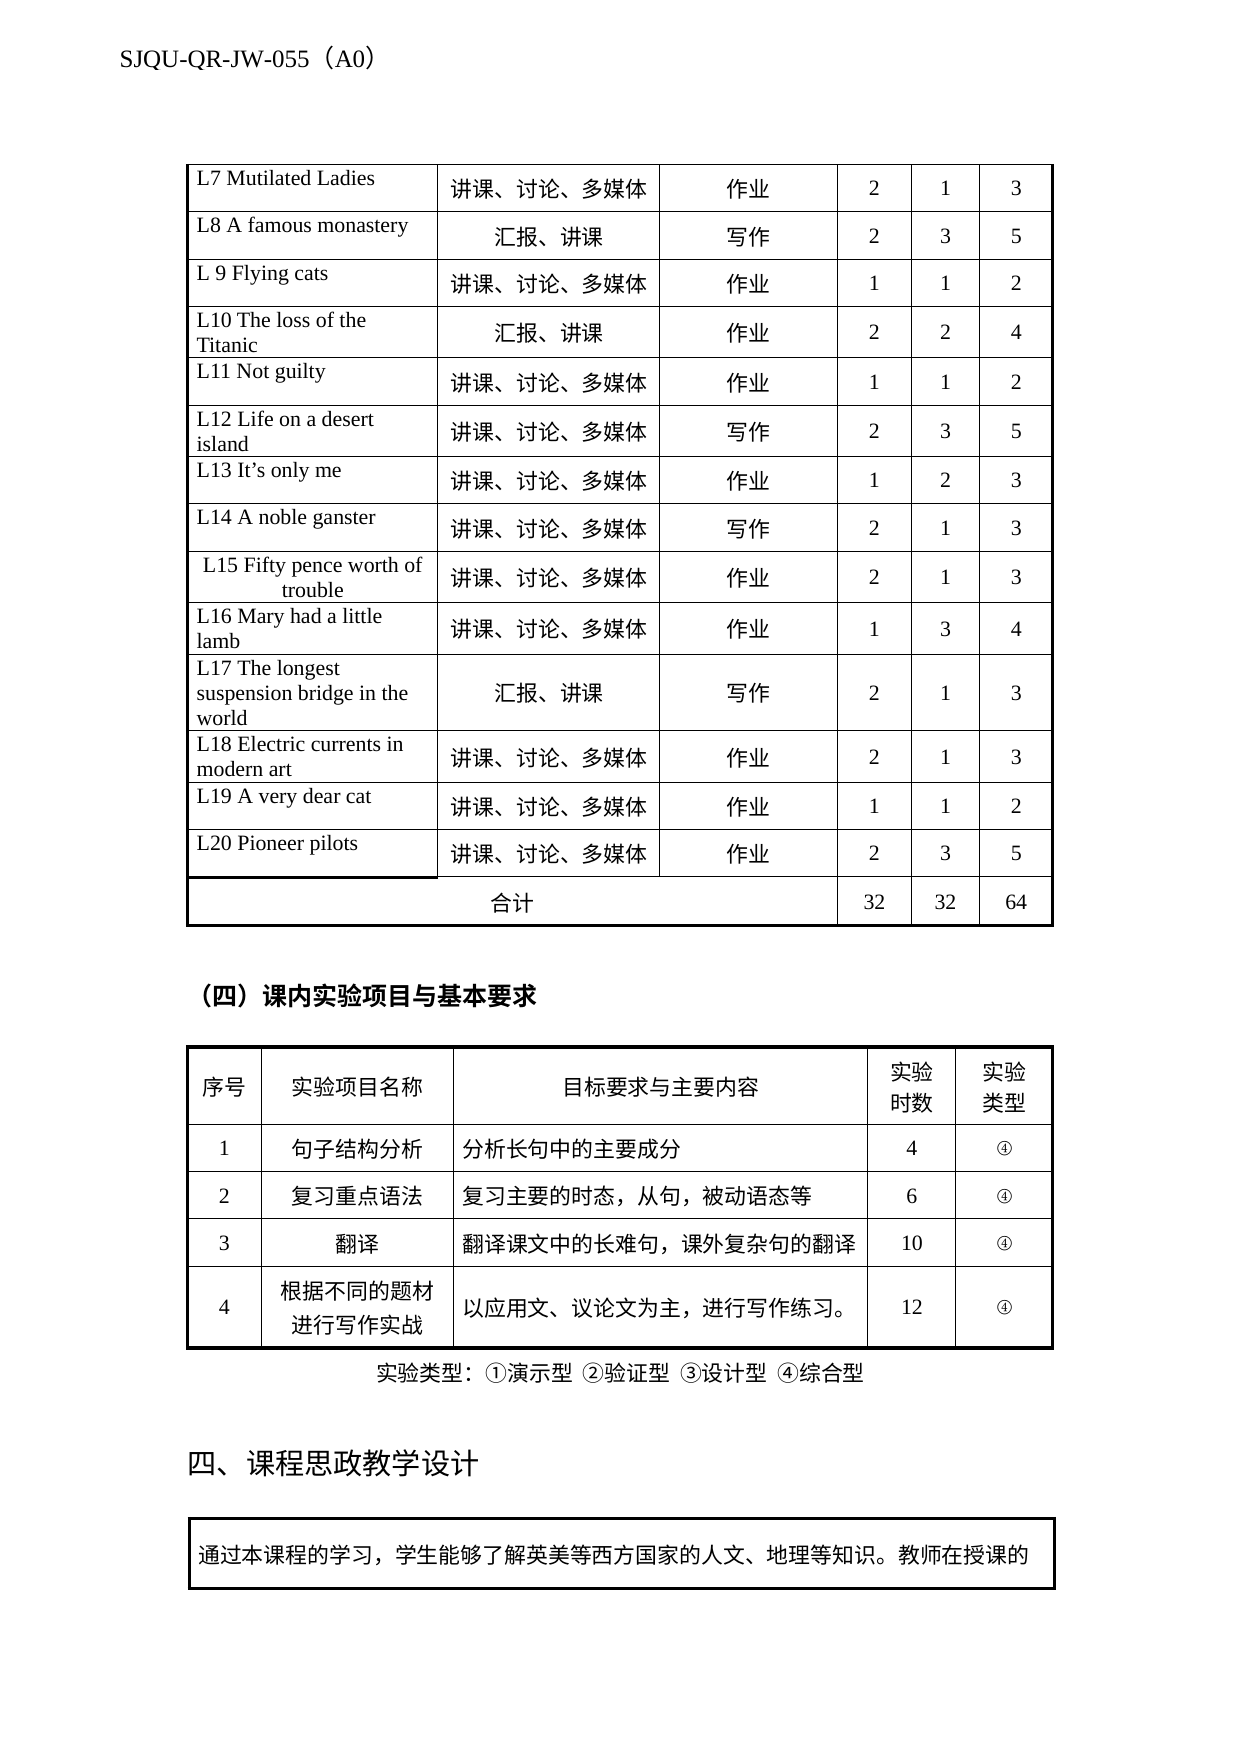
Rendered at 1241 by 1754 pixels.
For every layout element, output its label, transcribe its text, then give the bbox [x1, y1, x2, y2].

table_cell 1 [912, 165, 979, 211]
table_cell 汇报、讲课 [438, 212, 659, 258]
table_cell 作业 [660, 552, 837, 602]
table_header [191, 1520, 1053, 1587]
table_cell 4 [868, 1125, 955, 1171]
table_cell ④ [956, 1172, 1051, 1218]
table_cell 32 [912, 877, 979, 923]
table_cell 2 [189, 1172, 261, 1218]
table_cell 2 [980, 358, 1051, 404]
table_cell 1 [189, 1125, 261, 1171]
table_cell 根据不同的题材进行写作实战 [262, 1267, 453, 1346]
table_cell 讲课、讨论、多媒体 [438, 457, 659, 503]
table_cell 1 [838, 260, 911, 306]
table_cell 讲课、讨论、多媒体 [438, 603, 659, 653]
table_cell 5 [980, 830, 1051, 876]
table_cell 64 [980, 877, 1051, 923]
text （四）课内实验项目与基本要求 [187, 961, 1053, 1028]
table_cell 2 [838, 731, 911, 782]
table_cell L7 Mutilated Ladies [189, 165, 437, 211]
table_cell 讲课、讨论、多媒体 [438, 783, 659, 829]
table_cell 1 [912, 552, 979, 602]
table_cell L8 A famous monastery [189, 212, 437, 258]
table_header 实验 类型 [956, 1049, 1051, 1124]
table_cell 翻译 [262, 1219, 453, 1266]
table_cell 1 [912, 504, 979, 551]
table_cell 1 [838, 358, 911, 404]
table_cell 1 [838, 457, 911, 503]
table_cell 2 [912, 457, 979, 503]
text 四、课程思政教学设计 [187, 1428, 1053, 1496]
table_cell 1 [912, 260, 979, 306]
table_cell 4 [980, 603, 1051, 653]
table_cell 3 [980, 731, 1051, 782]
table_header 目标要求与主要内容 [454, 1049, 867, 1124]
table_header 序号 [189, 1049, 261, 1124]
table_cell L17 The longest suspension bridge in the world [189, 655, 437, 730]
table_cell 2 [838, 552, 911, 602]
table_cell 3 [912, 603, 979, 653]
table_cell 12 [868, 1267, 955, 1346]
table_cell 2 [838, 830, 911, 876]
table_cell 1 [912, 731, 979, 782]
table_cell 作业 [660, 830, 837, 876]
table_cell 作业 [660, 307, 837, 357]
table_cell L18 Electric currents in modern art [189, 731, 437, 782]
table_cell 1 [912, 783, 979, 829]
table_cell 分析长句中的主要成分 [454, 1125, 867, 1171]
table_cell L16 Mary had a little lamb [189, 603, 437, 653]
table_cell 2 [980, 260, 1051, 306]
table_cell 讲课、讨论、多媒体 [438, 504, 659, 551]
table_cell 合计 [189, 877, 837, 923]
table_cell L 9 Flying cats [189, 260, 437, 306]
table_cell 5 [980, 212, 1051, 258]
table_cell 4 [980, 307, 1051, 357]
table_cell 1 [838, 783, 911, 829]
table_cell 复习重点语法 [262, 1172, 453, 1218]
table_cell 作业 [660, 603, 837, 653]
table_cell 4 [189, 1267, 261, 1346]
table_cell 作业 [660, 358, 837, 404]
table_cell 汇报、讲课 [438, 655, 659, 730]
table_cell 2 [838, 165, 911, 211]
table_cell 讲课、讨论、多媒体 [438, 552, 659, 602]
table_cell 讲课、讨论、多媒体 [438, 830, 659, 876]
table_cell 以应用文、议论文为主，进行写作练习。 [454, 1267, 867, 1346]
table_cell 讲课、讨论、多媒体 [438, 406, 659, 456]
table_cell 2 [838, 504, 911, 551]
table_cell 3 [980, 165, 1051, 211]
table_cell 写作 [660, 212, 837, 258]
table_cell 作业 [660, 731, 837, 782]
table_cell 2 [838, 406, 911, 456]
table_cell 5 [980, 406, 1051, 456]
table_cell L10 The loss of the Titanic [189, 307, 437, 357]
table_cell 1 [912, 358, 979, 404]
table_cell ④ [956, 1267, 1051, 1346]
table_cell ④ [956, 1125, 1051, 1171]
table_cell 讲课、讨论、多媒体 [438, 165, 659, 211]
table_header 实验项目名称 [262, 1049, 453, 1124]
table_cell 3 [189, 1219, 261, 1266]
table_cell 10 [868, 1219, 955, 1266]
table_cell 写作 [660, 504, 837, 551]
table_cell 作业 [660, 457, 837, 503]
table_cell ④ [956, 1219, 1051, 1266]
table_cell 2 [838, 212, 911, 258]
table_cell 翻译课文中的长难句，课外复杂句的翻译 [454, 1219, 867, 1266]
table_cell 3 [912, 212, 979, 258]
table_cell 写作 [660, 406, 837, 456]
table_cell 讲课、讨论、多媒体 [438, 358, 659, 404]
table_cell 讲课、讨论、多媒体 [438, 260, 659, 306]
table_header 实验 时数 [868, 1049, 955, 1124]
table_cell 32 [838, 877, 911, 923]
table_cell 写作 [660, 655, 837, 730]
table_cell L15 Fifty pence worth of trouble [189, 552, 437, 602]
table_cell 汇报、讲课 [438, 307, 659, 357]
table_cell L14 A noble ganster [189, 504, 437, 551]
table_cell 作业 [660, 260, 837, 306]
table_cell 1 [912, 655, 979, 730]
table_cell 作业 [660, 165, 837, 211]
table_cell 3 [980, 504, 1051, 551]
table_cell L12 Life on a desert island [189, 406, 437, 456]
table_cell 3 [980, 655, 1051, 730]
table_cell 实验类型：①演示型 ②验证型 ③设计型 ④综合型 [188, 1350, 1053, 1394]
table_cell L13 It’s only me [189, 457, 437, 503]
table_cell 复习主要的时态，从句，被动语态等 [454, 1172, 867, 1218]
table_cell 2 [912, 307, 979, 357]
table_cell 作业 [660, 783, 837, 829]
table_cell L11 Not guilty [189, 358, 437, 404]
table_cell 6 [868, 1172, 955, 1218]
table_cell 句子结构分析 [262, 1125, 453, 1171]
table_cell 3 [912, 830, 979, 876]
table_cell 2 [838, 307, 911, 357]
table_cell 讲课、讨论、多媒体 [438, 731, 659, 782]
table_cell 2 [838, 655, 911, 730]
table_cell 3 [980, 552, 1051, 602]
table_cell 3 [980, 457, 1051, 503]
table_cell L20 Pioneer pilots [189, 830, 437, 876]
table_cell L19 A very dear cat [189, 783, 437, 829]
table_cell 2 [980, 783, 1051, 829]
table_cell 1 [838, 603, 911, 653]
table_cell 3 [912, 406, 979, 456]
